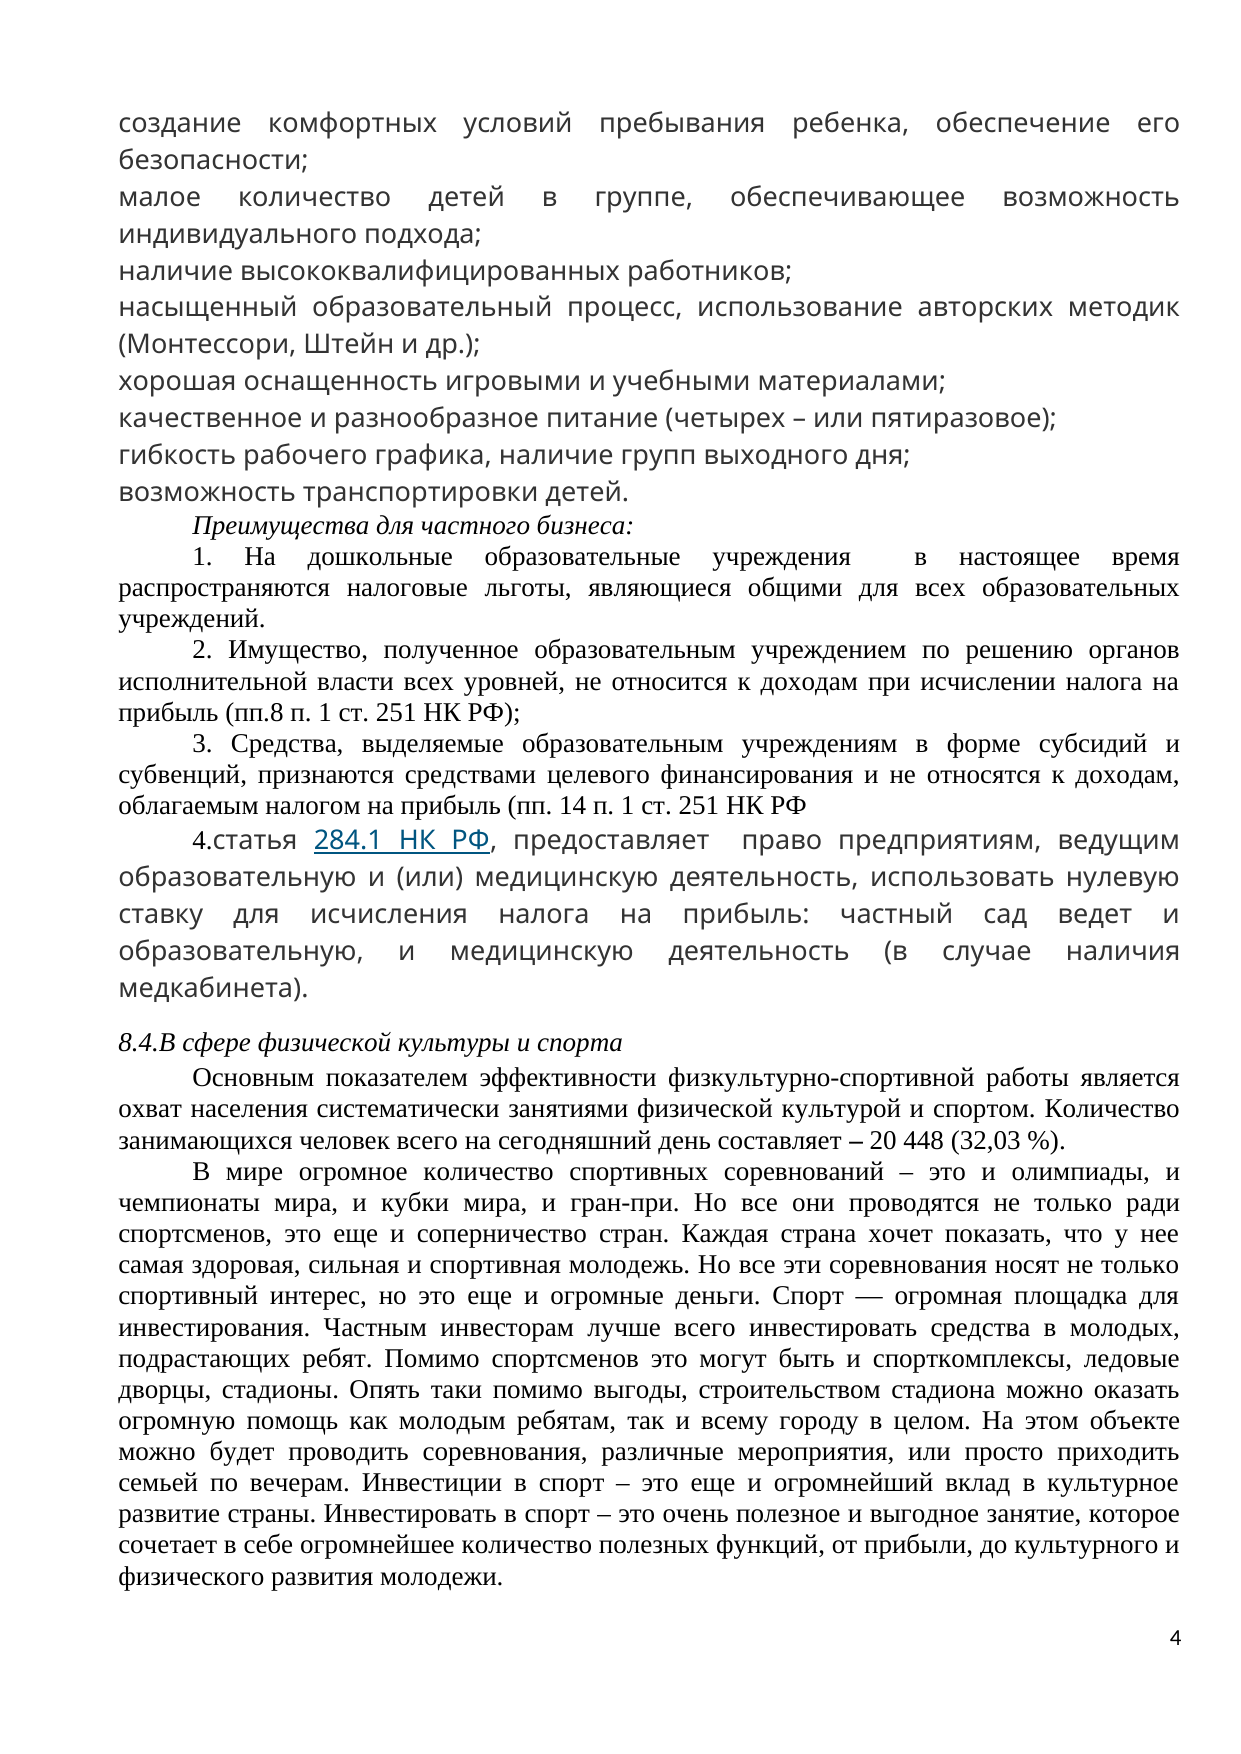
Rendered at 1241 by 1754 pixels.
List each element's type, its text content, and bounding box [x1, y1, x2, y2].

text возможность транспортировки детей. [118, 472, 1181, 509]
text гибкость рабочего графика, наличие групп выходного дня; [118, 435, 1181, 472]
text 2. Имущество, полученное образовательным учреждением по решению органов исполнительной власти всех уровней, не относится к доходам при исчислении налога на прибыль (пп.8 п. 1 ст. 251 НК РФ); [118, 634, 1181, 727]
text качественное и разнообразное питание (четырех – или пятиразовое); [118, 398, 1181, 435]
text малое количество детей в группе, обеспечивающее возможность индивидуального подхода; [118, 177, 1181, 251]
text насыщенный образовательный процесс, использование авторских методик (Монтессори, Штейн и др.); [118, 288, 1181, 362]
text 4.статья 284.1 НК РФ, предоставляет право предприятиям, ведущим образовательную и (или) медицинскую деятельность, использовать нулевую ставку для исчисления налога на прибыль: частный сад ведет и образовательную, и медицинскую деятельность (в случае наличия медкабинета). [118, 821, 1181, 1005]
text В мире огромное количество спортивных соревнований – это и олимпиады, и чемпионаты мира, и кубки мира, и гран-при. Но все они проводятся не только ради спортсменов, это еще и соперничество стран. Каждая страна хочет показать, что у нее самая здоровая, сильная и спортивная молодежь. Но все эти соревнования носят не только спортивный интерес, но это еще и огромные деньги. Спорт — огромная площадка для инвестирования. Частным инвесторам лучше всего инвестировать средства в молодых, подрастающих ребят. Помимо спортсменов это могут быть и спорткомплексы, ледовые дворцы, стадионы. Опять таки помимо выгоды, строительством стадиона можно оказать огромную помощь как молодым ребятам, так и всему городу в целом. На этом объекте можно будет проводить соревнования, различные мероприятия, или просто приходить семьей по вечерам. Инвестиции в спорт – это еще и огромнейший вклад в культурное развитие страны. Инвестировать в спорт – это очень полезное и выгодное занятие, которое сочетает в себе огромнейшее количество полезных функций, от прибыли, до культурного и физического развития молодежи. [118, 1155, 1181, 1591]
text хорошая оснащенность игровыми и учебными материалами; [118, 362, 1181, 398]
text Основным показателем эффективности физкультурно-спортивной работы является охват населения систематически занятиями физической культурой и спортом. Количество занимающихся человек всего на сегодняшний день составляет – 20 448 (32,03 %). [118, 1061, 1181, 1155]
subtitle 8.4.В сфере физической культуры и спорта [118, 1026, 1181, 1057]
text создание комфортных условий пребывания ребенка, обеспечение его безопасности; [118, 103, 1181, 177]
text 1. На дошкольные образовательные учреждения в настоящее время распространяются налоговые льготы, являющиеся общими для всех образовательных учреждений. [118, 540, 1181, 634]
text наличие высококвалифицированных работников; [118, 251, 1181, 288]
text 3. Средства, выделяемые образовательным учреждениям в форме субсидий и субвенций, признаются средствами целевого финансирования и не относятся к доходам, облагаемым налогом на прибыль (пп. 14 п. 1 ст. 251 НК РФ [118, 727, 1181, 821]
text Преимущества для частного бизнеса: [118, 509, 1181, 540]
